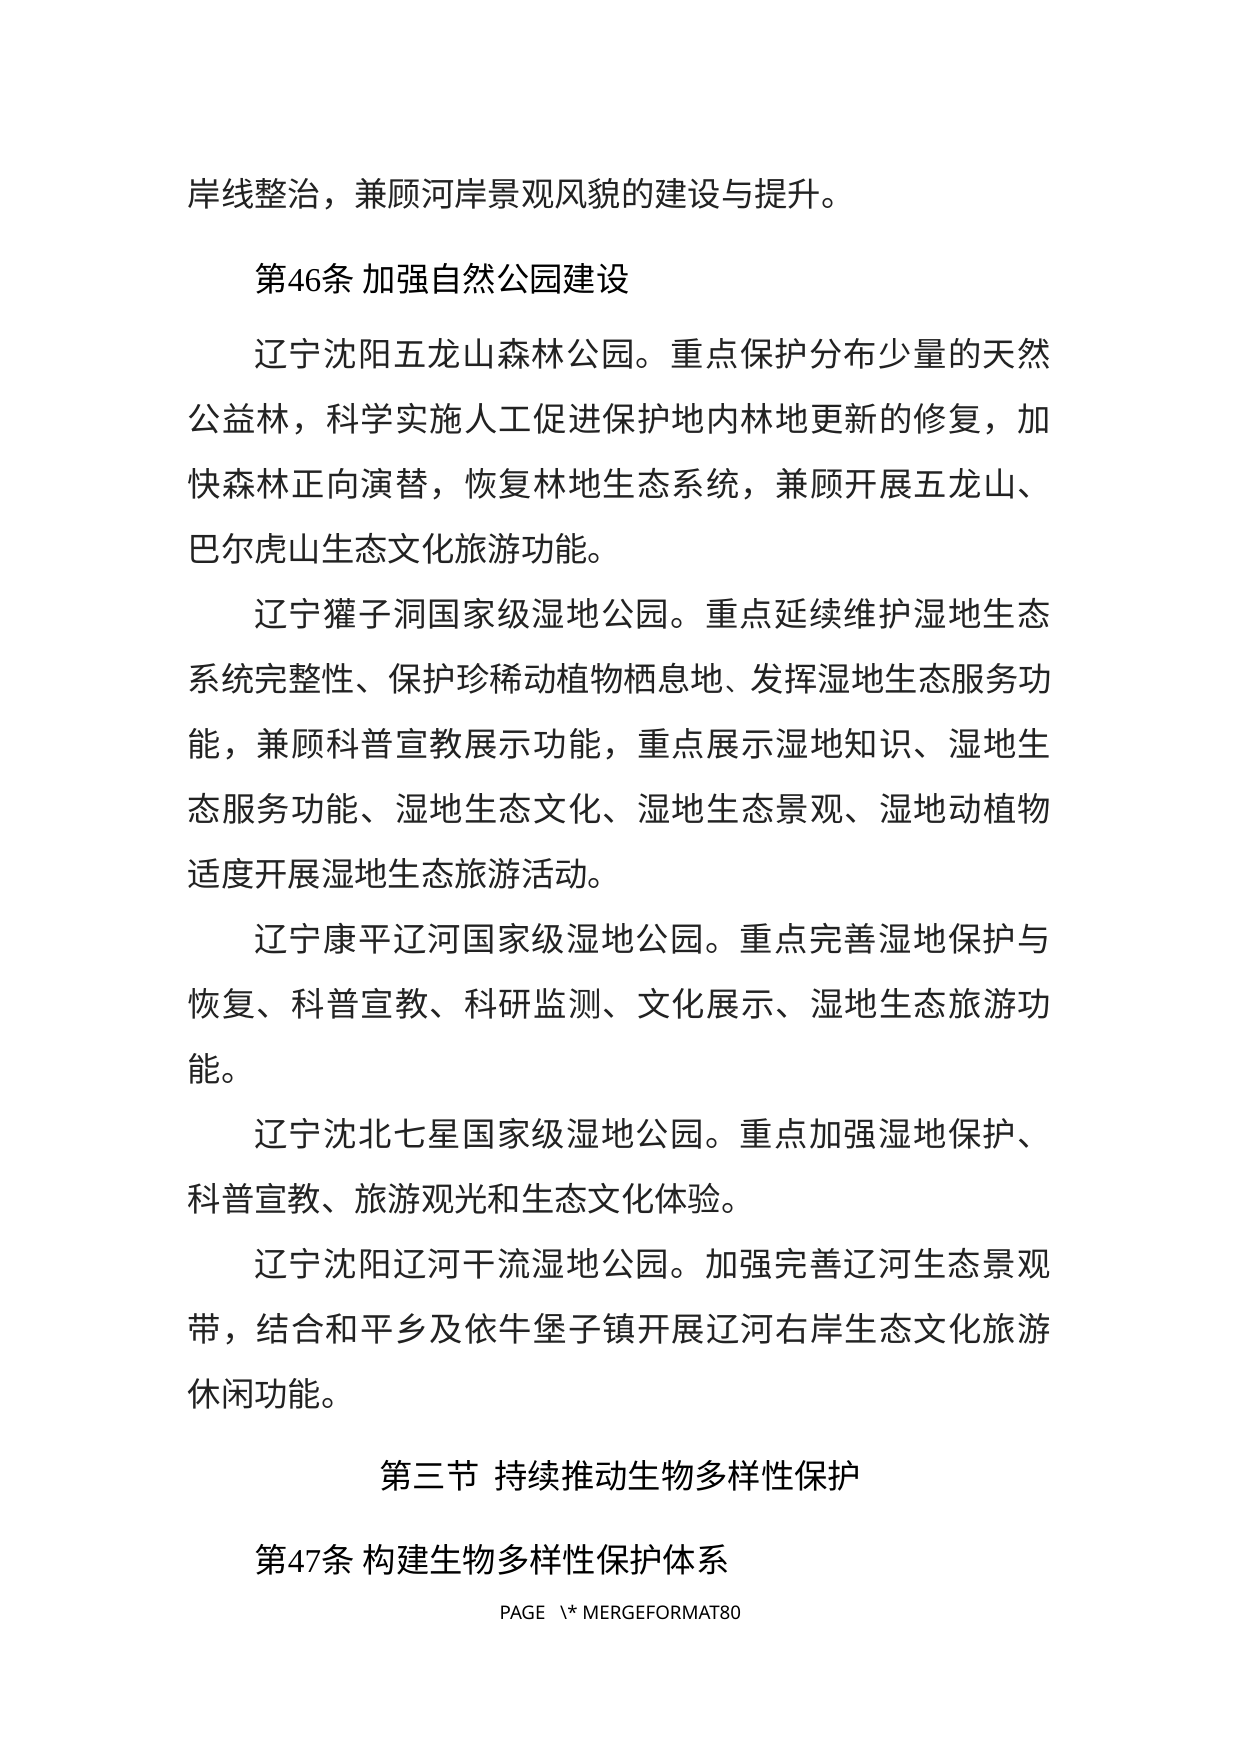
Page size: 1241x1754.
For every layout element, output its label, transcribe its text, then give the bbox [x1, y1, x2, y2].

text 辽宁沈阳五龙山森林公园。重点保护分布少量的天然公益林，科学实施人工促进保护地内林地更新的修复，加快森林正向演替，恢复林地生态系统，兼顾开展五龙山、巴尔虎山生态文化旅游功能。 [187, 320, 1053, 580]
text 构建生物多样性保护体系 [254, 1522, 1053, 1585]
text 辽宁沈阳辽河干流湿地公园。加强完善辽河生态景观带，结合和平乡及依牛堡子镇开展辽河右岸生态文化旅游休闲功能。 [187, 1230, 1053, 1425]
text 辽宁康平辽河国家级湿地公园。重点完善湿地保护与恢复、科普宣教、科研监测、文化展示、湿地生态旅游功能。 [187, 905, 1053, 1100]
text 辽宁沈北七星国家级湿地公园。重点加强湿地保护、科普宣教、旅游观光和生态文化体验。 [187, 1100, 1053, 1230]
subtitle 第三节 持续推动生物多样性保护 [187, 1441, 1053, 1506]
text 辽宁獾子洞国家级湿地公园。重点延续维护湿地生态系统完整性、保护珍稀动植物栖息地、发挥湿地生态服务功能，兼顾科普宣教展示功能，重点展示湿地知识、湿地生态服务功能、湿地生态文化、湿地生态景观、湿地动植物，适度开展湿地生态旅游活动。 [187, 580, 1053, 905]
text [187, 160, 1053, 225]
text 加强自然公园建设 [254, 241, 1053, 303]
